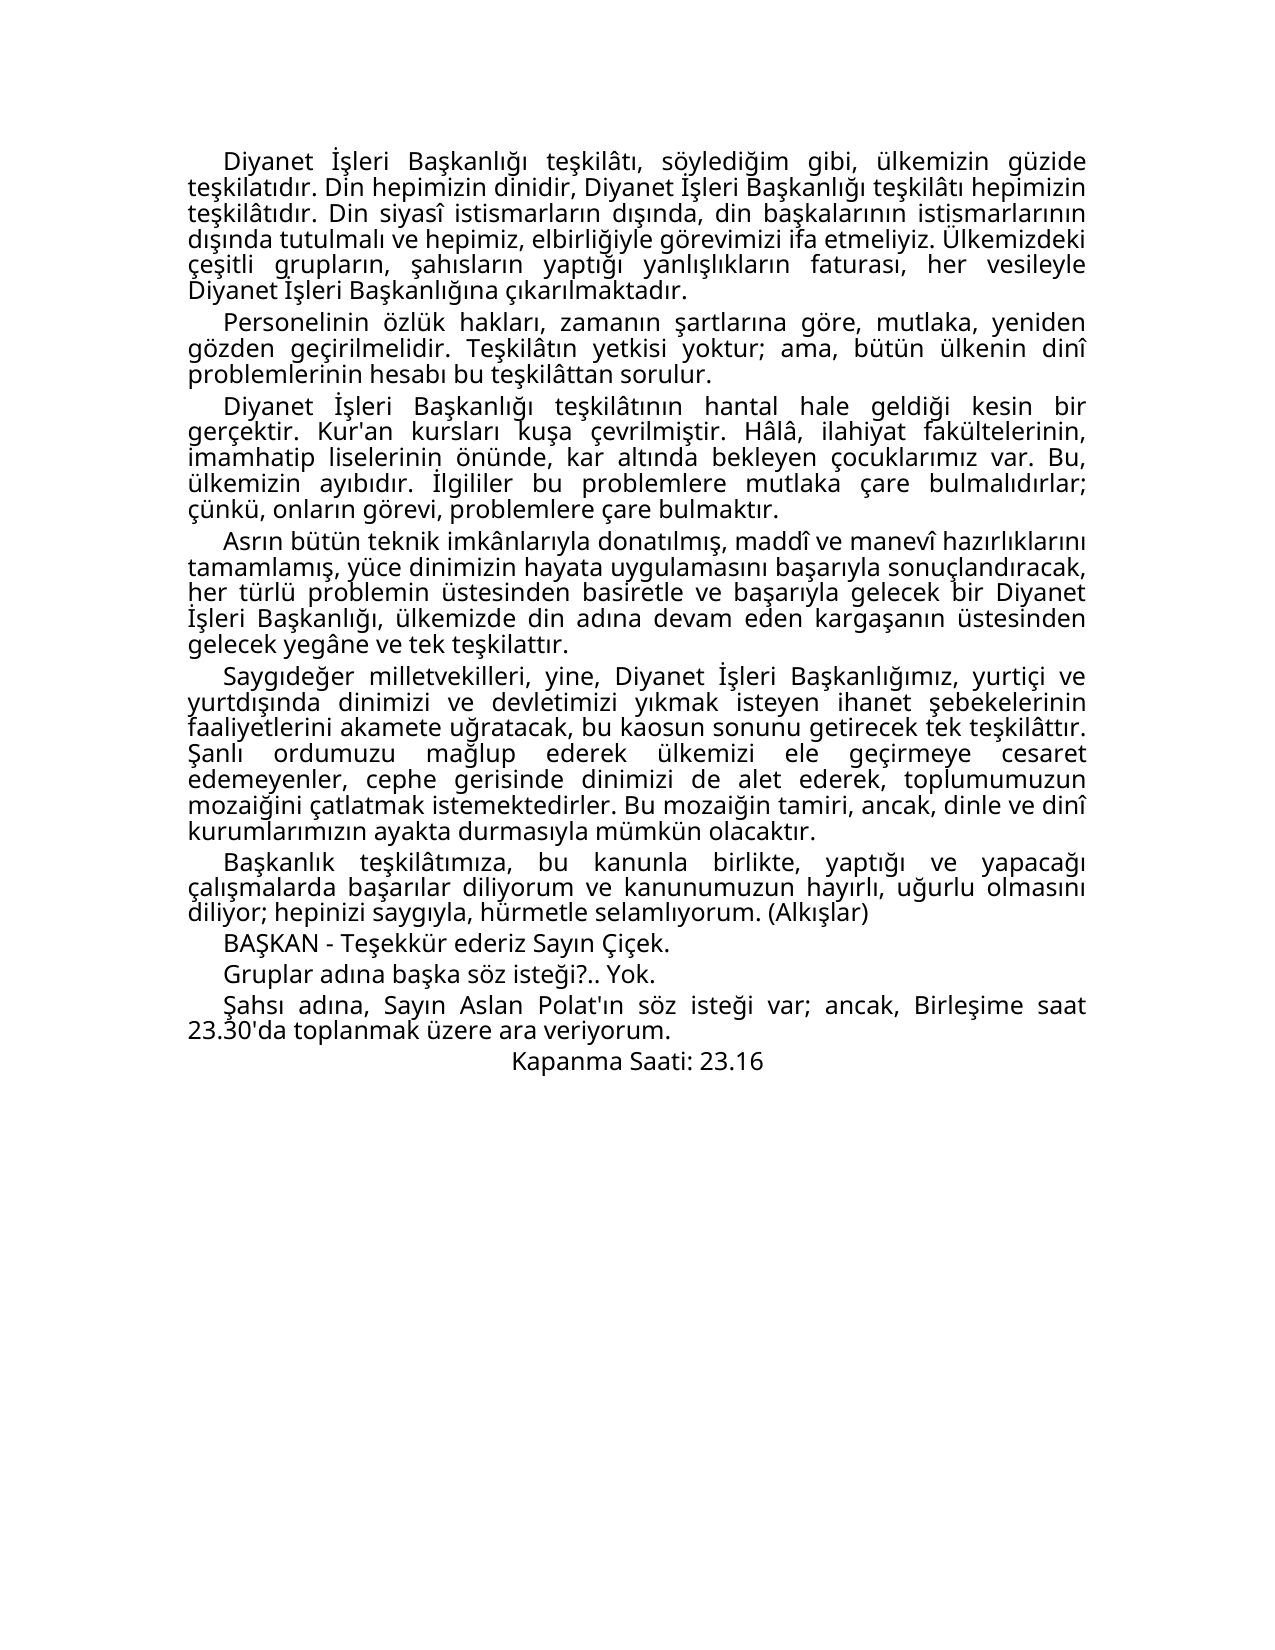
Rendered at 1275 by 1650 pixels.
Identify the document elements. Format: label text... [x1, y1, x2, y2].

text Başkanlık teşkilâtımıza, bu kanunla birlikte, yaptığı ve yapacağı çalışmalarda başarılar diliyorum ve kanunumuzun hayırlı, uğurlu olmasını diliyor; hepinizi saygıyla, hürmetle selamlıyorum. (Alkışlar) [187, 851, 1087, 926]
text Diyanet İşleri Başkanlığı teşkilâtı, söylediğim gibi, ülkemizin güzide teşkilatıdır. Din hepimizin dinidir, Diyanet İşleri Başkanlığı teşkilâtı hepimizin teşkilâtıdır. Din siyasî istismarların dışında, din başkalarının istismarlarının dışında tutulmalı ve hepimiz, elbirliğiyle görevimizi ifa etmeliyiz. Ülkemizdeki çeşitli grupların, şahısların yaptığı yanlışlıkların faturası, her vesileyle Diyanet İşleri Başkanlığına çıkarılmaktadır. [187, 150, 1087, 305]
text Saygıdeğer milletvekilleri, yine, Diyanet İşleri Başkanlığımız, yurtiçi ve yurtdışında dinimizi ve devletimizi yıkmak isteyen ihanet şebekelerinin faaliyetlerini akamete uğratacak, bu kaosun sonunu getirecek tek teşkilâttır. Şanlı ordumuzu mağlup ederek ülkemizi ele geçirmeye cesaret edemeyenler, cephe gerisinde dinimizi de alet ederek, toplumumuzun mozaiğini çatlatmak istemektedirler. Bu mozaiğin tamiri, ancak, dinle ve dinî kurumlarımızın ayakta durmasıyla mümkün olacaktır. [187, 664, 1087, 845]
text Diyanet İşleri Başkanlığı teşkilâtının hantal hale geldiği kesin bir gerçektir. Kur'an kursları kuşa çevrilmiştir. Hâlâ, ilahiyat fakültelerinin, imamhatip liselerinin önünde, kar altında bekleyen çocuklarımız var. Bu, ülkemizin ayıbıdır. İlgililer bu problemlere mutlaka çare bulmalıdırlar; çünkü, onların görevi, problemlere çare bulmaktır. [187, 394, 1087, 523]
text BAŞKAN - Teşekkür ederiz Sayın Çiçek. [187, 932, 1087, 957]
text Asrın bütün teknik imkânlarıyla donatılmış, maddî ve manevî hazırlıklarını tamamlamış, yüce dinimizin hayata uygulamasını başarıyla sonuçlandıracak, her türlü problemin üstesinden basiretle ve başarıyla gelecek bir Diyanet İşleri Başkanlığı, ülkemizde din adına devam eden kargaşanın üstesinden gelecek yegâne ve tek teşkilattır. [187, 529, 1087, 659]
text Şahsı adına, Sayın Aslan Polat'ın söz isteği var; ancak, Birleşime saat 23.30'da toplanmak üzere ara veriyorum. [187, 994, 1087, 1044]
text Kapanma Saati: 23.16 [187, 1050, 1087, 1075]
text Personelinin özlük hakları, zamanın şartlarına göre, mutlaka, yeniden gözden geçirilmelidir. Teşkilâtın yetkisi yoktur; ama, bütün ülkenin dinî problemlerinin hesabı bu teşkilâttan sorulur. [187, 311, 1087, 388]
text Gruplar adına başka söz isteği?.. Yok. [187, 963, 1087, 988]
